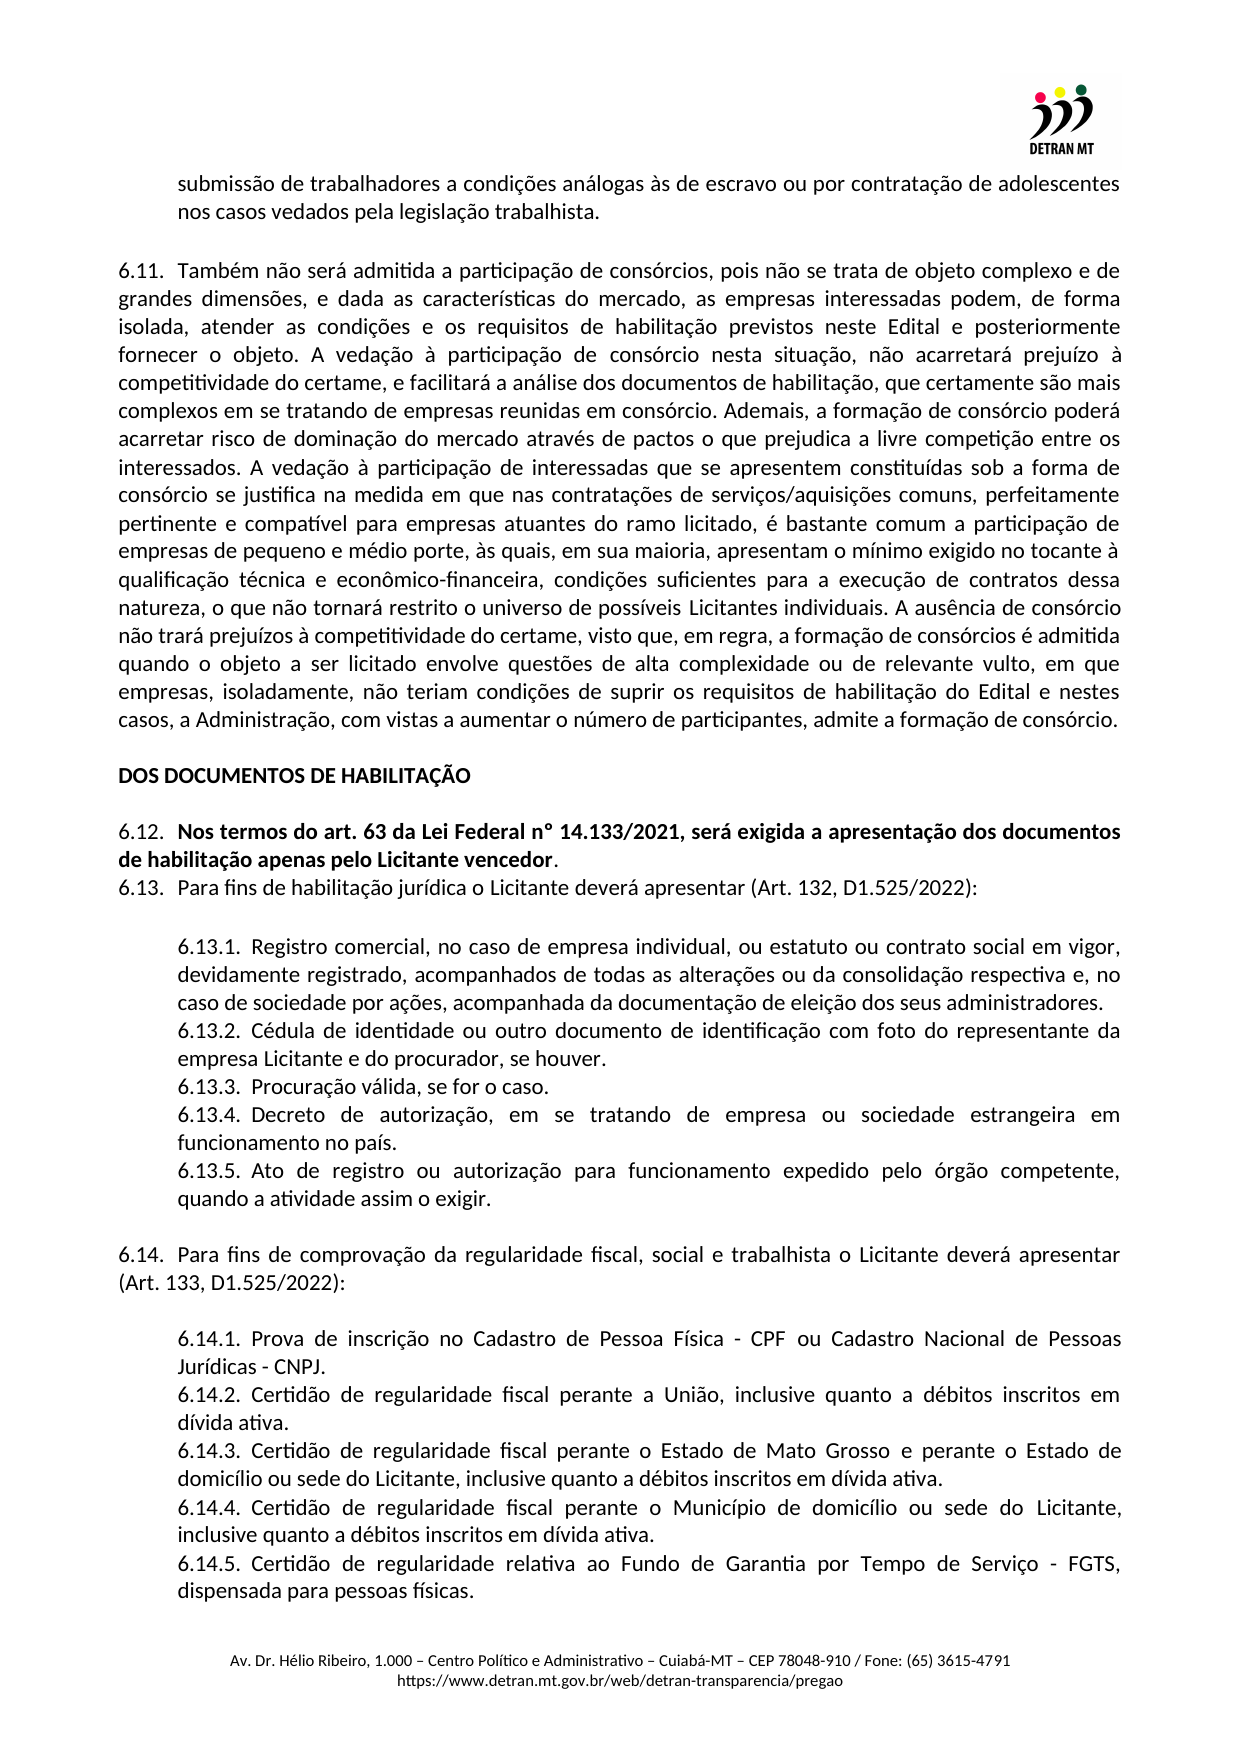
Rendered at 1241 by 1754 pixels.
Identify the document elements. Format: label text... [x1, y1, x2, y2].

list Para fins de habilitação jurídica o Licitante deverá apresentar (Art. 132, D1.525/2022): [118, 873, 1122, 901]
list Cédula de identidade ou outro documento de identificação com foto do representante da empresa Licitante e do procurador, se houver. [177, 1016, 1122, 1072]
list Registro comercial, no caso de empresa individual, ou estatuto ou contrato social em vigor, devidamente registrado, acompanhados de todas as alterações ou da consolidação respectiva e, no caso de sociedade por ações, acompanhada da documentação de eleição dos seus administradores. [177, 932, 1122, 1016]
list Certidão de regularidade fiscal perante o Município de domicílio ou sede do Licitante, inclusive quanto a débitos inscritos em dívida ativa. [177, 1493, 1122, 1549]
list Decreto de autorização, em se tratando de empresa ou sociedade estrangeira em funcionamento no país. [177, 1100, 1122, 1156]
picture [1000, 73, 1123, 170]
list Ato de registro ou autorização para funcionamento expedido pelo órgão competente, quando a atividade assim o exigir. [177, 1156, 1122, 1212]
list Prova de inscrição no Cadastro de Pessoa Física - CPF ou Cadastro Nacional de Pessoas Jurídicas - CNPJ. [177, 1324, 1122, 1381]
list Certidão de regularidade fiscal perante a União, inclusive quanto a débitos inscritos em dívida ativa. [177, 1381, 1122, 1437]
list Nos termos do art. 63 da Lei Federal nº 14.133/2021, será exigida a apresentação dos documentos de habilitação apenas pelo Licitante vencedor. [118, 817, 1122, 873]
list Também não será admitida a participação de consórcios, pois não se trata de objeto complexo e de grandes dimensões, e dada as características do mercado, as empresas interessadas podem, de forma isolada, atender as condições e os requisitos de habilitação previstos neste Edital e posteriormente fornecer o objeto. A vedação à participação de consórcio nesta situação, não acarretará prejuízo à competitividade do certame, e facilitará a análise dos documentos de habilitação, que certamente são mais complexos em se tratando de empresas reunidas em consórcio. Ademais, a formação de consórcio poderá acarretar risco de dominação do mercado através de pactos o que prejudica a livre competição entre os interessados. A vedação à participação de interessadas que se apresentem constituídas sob a forma de consórcio se justifica na medida em que nas contratações de serviços/aquisições comuns, perfeitamente pertinente e compatível para empresas atuantes do ramo licitado, é bastante comum a participação de empresas de pequeno e médio porte, às quais, em sua maioria, apresentam o mínimo exigido no tocante à qualificação técnica e econômico-financeira, condições suficientes para a execução de contratos dessa natureza, o que não tornará restrito o universo de possíveis Licitantes individuais. A ausência de consórcio não trará prejuízos à competitividade do certame, visto que, em regra, a formação de consórcios é admitida quando o objeto a ser licitado envolve questões de alta complexidade ou de relevante vulto, em que empresas, isoladamente, não teriam condições de suprir os requisitos de habilitação do Edital e nestes casos, a Administração, com vistas a aumentar o número de participantes, admite a formação de consórcio. [118, 256, 1122, 733]
list Para fins de comprovação da regularidade fiscal, social e trabalhista o Licitante deverá apresentar (Art. 133, D1.525/2022): [118, 1240, 1122, 1296]
list Procuração válida, se for o caso. [177, 1072, 1122, 1100]
list Certidão de regularidade relativa ao Fundo de Garantia por Tempo de Serviço - FGTS, dispensada para pessoas físicas. [177, 1549, 1122, 1605]
list Certidão de regularidade fiscal perante o Estado de Mato Grosso e perante o Estado de domicílio ou sede do Licitante, inclusive quanto a débitos inscritos em dívida ativa. [177, 1437, 1122, 1493]
text DOS DOCUMENTOS DE HABILITAÇÃO [118, 761, 1122, 789]
